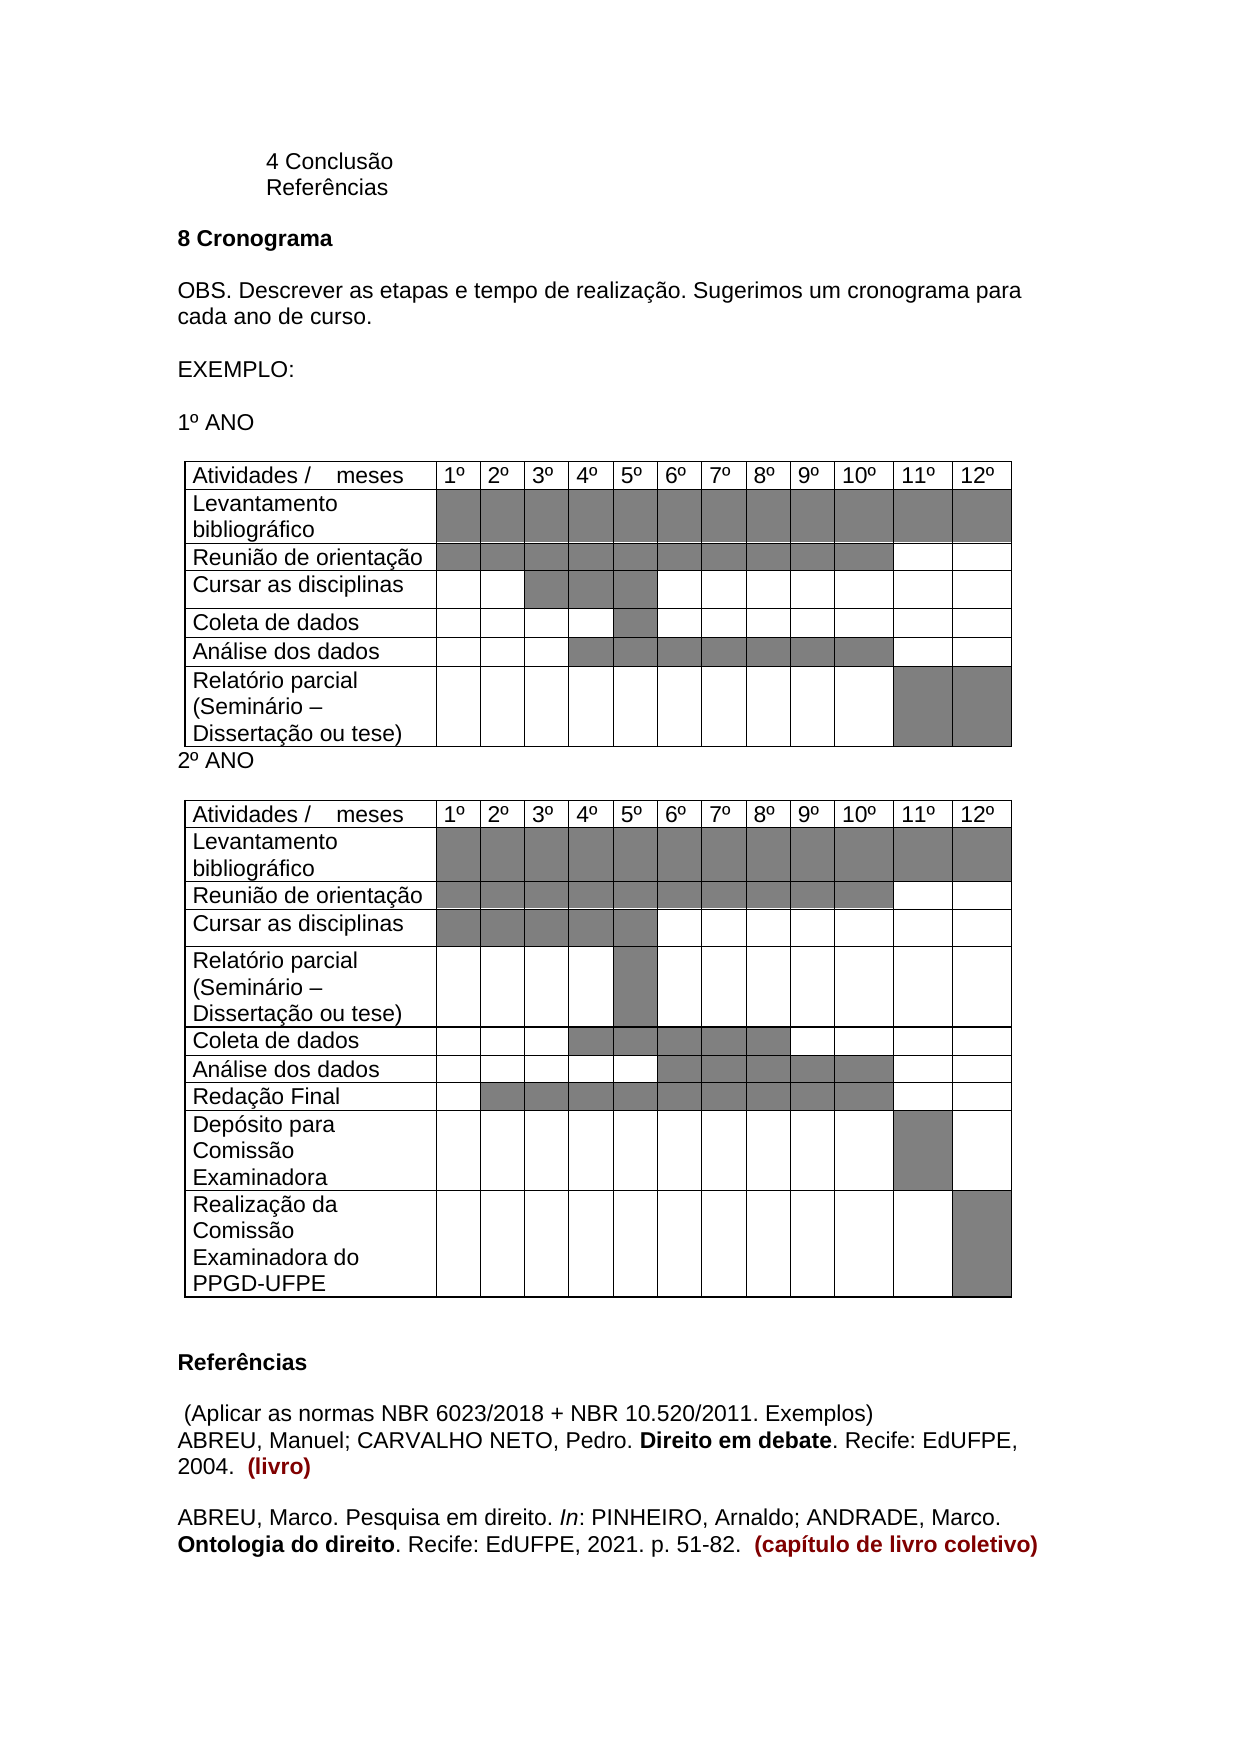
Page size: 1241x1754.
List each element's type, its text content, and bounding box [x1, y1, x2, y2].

text ABREU, Manuel; CARVALHO NETO, Pedro. Direito em debate. Recife: EdUFPE, 2004. (livro) [177, 1427, 1063, 1479]
table_cell [894, 1111, 952, 1190]
table_cell [658, 1056, 701, 1082]
table_cell [953, 1083, 1011, 1110]
table_cell [569, 1111, 613, 1190]
table_cell [747, 638, 790, 666]
table_cell [481, 1056, 524, 1082]
table_cell [614, 1056, 657, 1082]
table_cell [953, 828, 1011, 881]
table_cell [702, 828, 746, 881]
table_cell [953, 544, 1011, 570]
table_cell [614, 828, 657, 881]
table_cell [747, 828, 790, 881]
text 4 Conclusão [177, 148, 1063, 174]
text 2º ANO [177, 747, 1063, 773]
table_cell [569, 490, 613, 542]
table_cell [658, 1111, 701, 1190]
table_cell [614, 490, 657, 542]
table_cell [481, 571, 524, 608]
table_cell [525, 638, 568, 666]
table_cell [525, 947, 568, 1026]
table_cell [525, 910, 568, 946]
table_cell [569, 1191, 613, 1296]
table_cell [894, 828, 952, 881]
table_cell [702, 882, 746, 908]
table_cell [481, 667, 524, 746]
table_cell [614, 1111, 657, 1190]
table_cell [437, 1028, 480, 1055]
table_cell [953, 910, 1011, 946]
table_cell [481, 544, 524, 570]
table_cell [953, 490, 1011, 542]
table_cell [614, 882, 657, 908]
table_cell Coleta de dados [186, 1028, 436, 1055]
table_cell [835, 490, 893, 542]
table_cell [702, 490, 746, 542]
table_header 3º [525, 462, 568, 489]
table_cell [702, 910, 746, 946]
table_cell [702, 544, 746, 570]
table_cell [953, 638, 1011, 666]
table_cell Reunião de orientação [186, 544, 436, 570]
table_cell [437, 1191, 480, 1296]
table_header 12º [953, 462, 1011, 489]
table_cell [658, 947, 701, 1026]
table_cell [525, 1111, 568, 1190]
table_cell [437, 544, 480, 570]
table_header 3º [525, 801, 568, 827]
table_cell [437, 882, 480, 908]
table_cell [791, 828, 834, 881]
table_cell [894, 638, 952, 666]
table_cell [835, 1056, 893, 1082]
table_cell [569, 571, 613, 608]
table_cell [614, 1191, 657, 1296]
table_cell [569, 609, 613, 637]
table_cell Realização da Comissão Examinadora do PPGD-UFPE [186, 1191, 436, 1296]
table_cell [437, 910, 480, 946]
table_cell [481, 882, 524, 908]
table_cell [525, 544, 568, 570]
table_cell [658, 1028, 701, 1055]
table_cell Reunião de orientação [186, 882, 436, 908]
table_cell [658, 609, 701, 637]
table_cell [437, 947, 480, 1026]
table_cell [702, 1056, 746, 1082]
table_cell [835, 910, 893, 946]
table_header 7º [702, 462, 746, 489]
table_cell [835, 947, 893, 1026]
table_cell [791, 544, 834, 570]
table_cell [835, 828, 893, 881]
table_cell Depósito para Comissão Examinadora [186, 1111, 436, 1190]
table_cell [481, 910, 524, 946]
table_cell [569, 882, 613, 908]
table_cell [525, 1191, 568, 1296]
table_cell [953, 882, 1011, 908]
table_cell [747, 544, 790, 570]
table_cell [953, 947, 1011, 1026]
table_cell [569, 1083, 613, 1110]
table_cell [437, 571, 480, 608]
table_cell [437, 1083, 480, 1110]
table_cell [481, 638, 524, 666]
table_header 1º [437, 462, 480, 489]
table_cell [614, 638, 657, 666]
table_cell [481, 1111, 524, 1190]
table_cell [835, 1111, 893, 1190]
table_cell [835, 667, 893, 746]
table_header 9º [791, 801, 834, 827]
table_cell [894, 667, 952, 746]
table_cell Cursar as disciplinas [186, 571, 436, 608]
table_cell [702, 1028, 746, 1055]
table_cell [481, 490, 524, 542]
table_cell [835, 609, 893, 637]
table_cell [791, 609, 834, 637]
table_cell [481, 1191, 524, 1296]
table_cell Levantamento bibliográfico [186, 490, 436, 542]
table_cell [569, 947, 613, 1026]
table_cell [614, 609, 657, 637]
text (Aplicar as normas NBR 6023/2018 + NBR 10.520/2011. Exemplos) [177, 1400, 1063, 1427]
table_cell Coleta de dados [186, 609, 436, 637]
table_cell [702, 1083, 746, 1110]
table_cell [658, 571, 701, 608]
table_cell [747, 1056, 790, 1082]
table_cell [614, 667, 657, 746]
table_cell [894, 571, 952, 608]
table_cell [437, 638, 480, 666]
table_cell [481, 1028, 524, 1055]
table_cell Relatório parcial (Seminário – Dissertação ou tese) [186, 667, 436, 746]
table_cell [953, 571, 1011, 608]
table_cell [525, 1028, 568, 1055]
table_cell [894, 1191, 952, 1296]
table_cell [658, 828, 701, 881]
table_cell [894, 1083, 952, 1110]
table_header 7º [702, 801, 746, 827]
table_cell [747, 667, 790, 746]
table_cell [525, 667, 568, 746]
table_cell [481, 947, 524, 1026]
table_cell [791, 490, 834, 542]
table_cell [702, 1111, 746, 1190]
subtitle 8 Cronograma [177, 225, 1063, 252]
table_cell [953, 1191, 1011, 1296]
table_cell [791, 1111, 834, 1190]
table_cell [658, 638, 701, 666]
table_cell [747, 947, 790, 1026]
table_header 5º [614, 462, 657, 489]
table_header Atividades / meses [186, 462, 436, 489]
table_cell [791, 910, 834, 946]
table_header 5º [614, 801, 657, 827]
table_cell [525, 828, 568, 881]
table_cell [894, 910, 952, 946]
text EXEMPLO: [177, 356, 1063, 382]
table_cell [614, 571, 657, 608]
table_cell [437, 1056, 480, 1082]
table_cell [894, 947, 952, 1026]
table_header 12º [953, 801, 1011, 827]
table_cell [658, 1083, 701, 1110]
table_cell [702, 571, 746, 608]
subtitle Referências [177, 1349, 1063, 1375]
text 1º ANO [177, 408, 1063, 435]
table_cell [658, 910, 701, 946]
table_cell Cursar as disciplinas [186, 910, 436, 946]
table_cell [614, 1083, 657, 1110]
table_cell [894, 1028, 952, 1055]
table_cell [791, 1028, 834, 1055]
table_cell [437, 1111, 480, 1190]
table_header 2º [481, 801, 524, 827]
table_cell [481, 828, 524, 881]
table_cell [835, 882, 893, 908]
table_cell [747, 882, 790, 908]
table_cell [791, 882, 834, 908]
table_cell [658, 882, 701, 908]
table_cell [658, 544, 701, 570]
text OBS. Descrever as etapas e tempo de realização. Sugerimos um cronograma para cada ano de curso. [177, 277, 1063, 329]
table_cell [894, 544, 952, 570]
table_cell [835, 571, 893, 608]
table_cell [614, 544, 657, 570]
table_cell [953, 609, 1011, 637]
table_cell [569, 638, 613, 666]
table_cell [747, 609, 790, 637]
table_cell [481, 1083, 524, 1110]
table_header 11º [894, 801, 952, 827]
table_cell [614, 947, 657, 1026]
table_cell [953, 1111, 1011, 1190]
table_header 8º [747, 801, 790, 827]
table_cell [437, 828, 480, 881]
table_cell [437, 667, 480, 746]
table_cell Relatório parcial (Seminário – Dissertação ou tese) [186, 947, 436, 1026]
table_header 9º [791, 462, 834, 489]
table_cell [894, 490, 952, 542]
table_cell [747, 910, 790, 946]
table_cell [702, 667, 746, 746]
table_header 6º [658, 462, 701, 489]
table_cell [953, 667, 1011, 746]
table_cell [525, 609, 568, 637]
table_cell [525, 1083, 568, 1110]
table_cell [569, 1028, 613, 1055]
table_cell [525, 571, 568, 608]
table_cell [702, 609, 746, 637]
table_cell [525, 1056, 568, 1082]
table_cell [702, 638, 746, 666]
text ABREU, Marco. Pesquisa em direito. In: PINHEIRO, Arnaldo; ANDRADE, Marco. Ontologia do direito. Recife: EdUFPE, 2021. p. 51-82. (capítulo de livro coletivo) [177, 1504, 1063, 1557]
table_header Atividades / meses [186, 801, 436, 827]
table_cell [747, 571, 790, 608]
table_header 10º [835, 801, 893, 827]
table_cell [835, 1083, 893, 1110]
table_cell [481, 609, 524, 637]
table_cell [525, 882, 568, 908]
table_cell [658, 1191, 701, 1296]
table_cell [747, 1028, 790, 1055]
table_cell [791, 1083, 834, 1110]
table_cell [835, 1191, 893, 1296]
table_cell Levantamento bibliográfico [186, 828, 436, 881]
table_cell [658, 490, 701, 542]
table_cell [525, 490, 568, 542]
table_cell [614, 1028, 657, 1055]
table_cell Análise dos dados [186, 1056, 436, 1082]
text Referências [177, 174, 1063, 200]
table_cell [953, 1056, 1011, 1082]
table_cell Redação Final [186, 1083, 436, 1110]
table_cell [894, 882, 952, 908]
table_cell [835, 544, 893, 570]
table_cell [791, 571, 834, 608]
table_cell [747, 1083, 790, 1110]
table_cell [747, 1191, 790, 1296]
table_cell [791, 1191, 834, 1296]
table_header 4º [569, 801, 613, 827]
table_cell [835, 638, 893, 666]
table_cell Análise dos dados [186, 638, 436, 666]
table_header 1º [437, 801, 480, 827]
table_cell [569, 667, 613, 746]
table_cell [791, 1056, 834, 1082]
table_header 2º [481, 462, 524, 489]
table_cell [894, 609, 952, 637]
table_cell [437, 490, 480, 542]
table_header 6º [658, 801, 701, 827]
table_cell [791, 667, 834, 746]
table_cell [569, 910, 613, 946]
table_cell [569, 828, 613, 881]
table_cell [791, 947, 834, 1026]
table_cell [658, 667, 701, 746]
table_cell [747, 1111, 790, 1190]
table_cell [953, 1028, 1011, 1055]
table_cell [569, 544, 613, 570]
table_cell [569, 1056, 613, 1082]
table_header 11º [894, 462, 952, 489]
table_header 8º [747, 462, 790, 489]
table_header 4º [569, 462, 613, 489]
table_cell [747, 490, 790, 542]
table_cell [894, 1056, 952, 1082]
table_cell [614, 910, 657, 946]
table_cell [702, 947, 746, 1026]
table_cell [437, 609, 480, 637]
table_cell [702, 1191, 746, 1296]
table_cell [835, 1028, 893, 1055]
table_cell [791, 638, 834, 666]
table_header 10º [835, 462, 893, 489]
